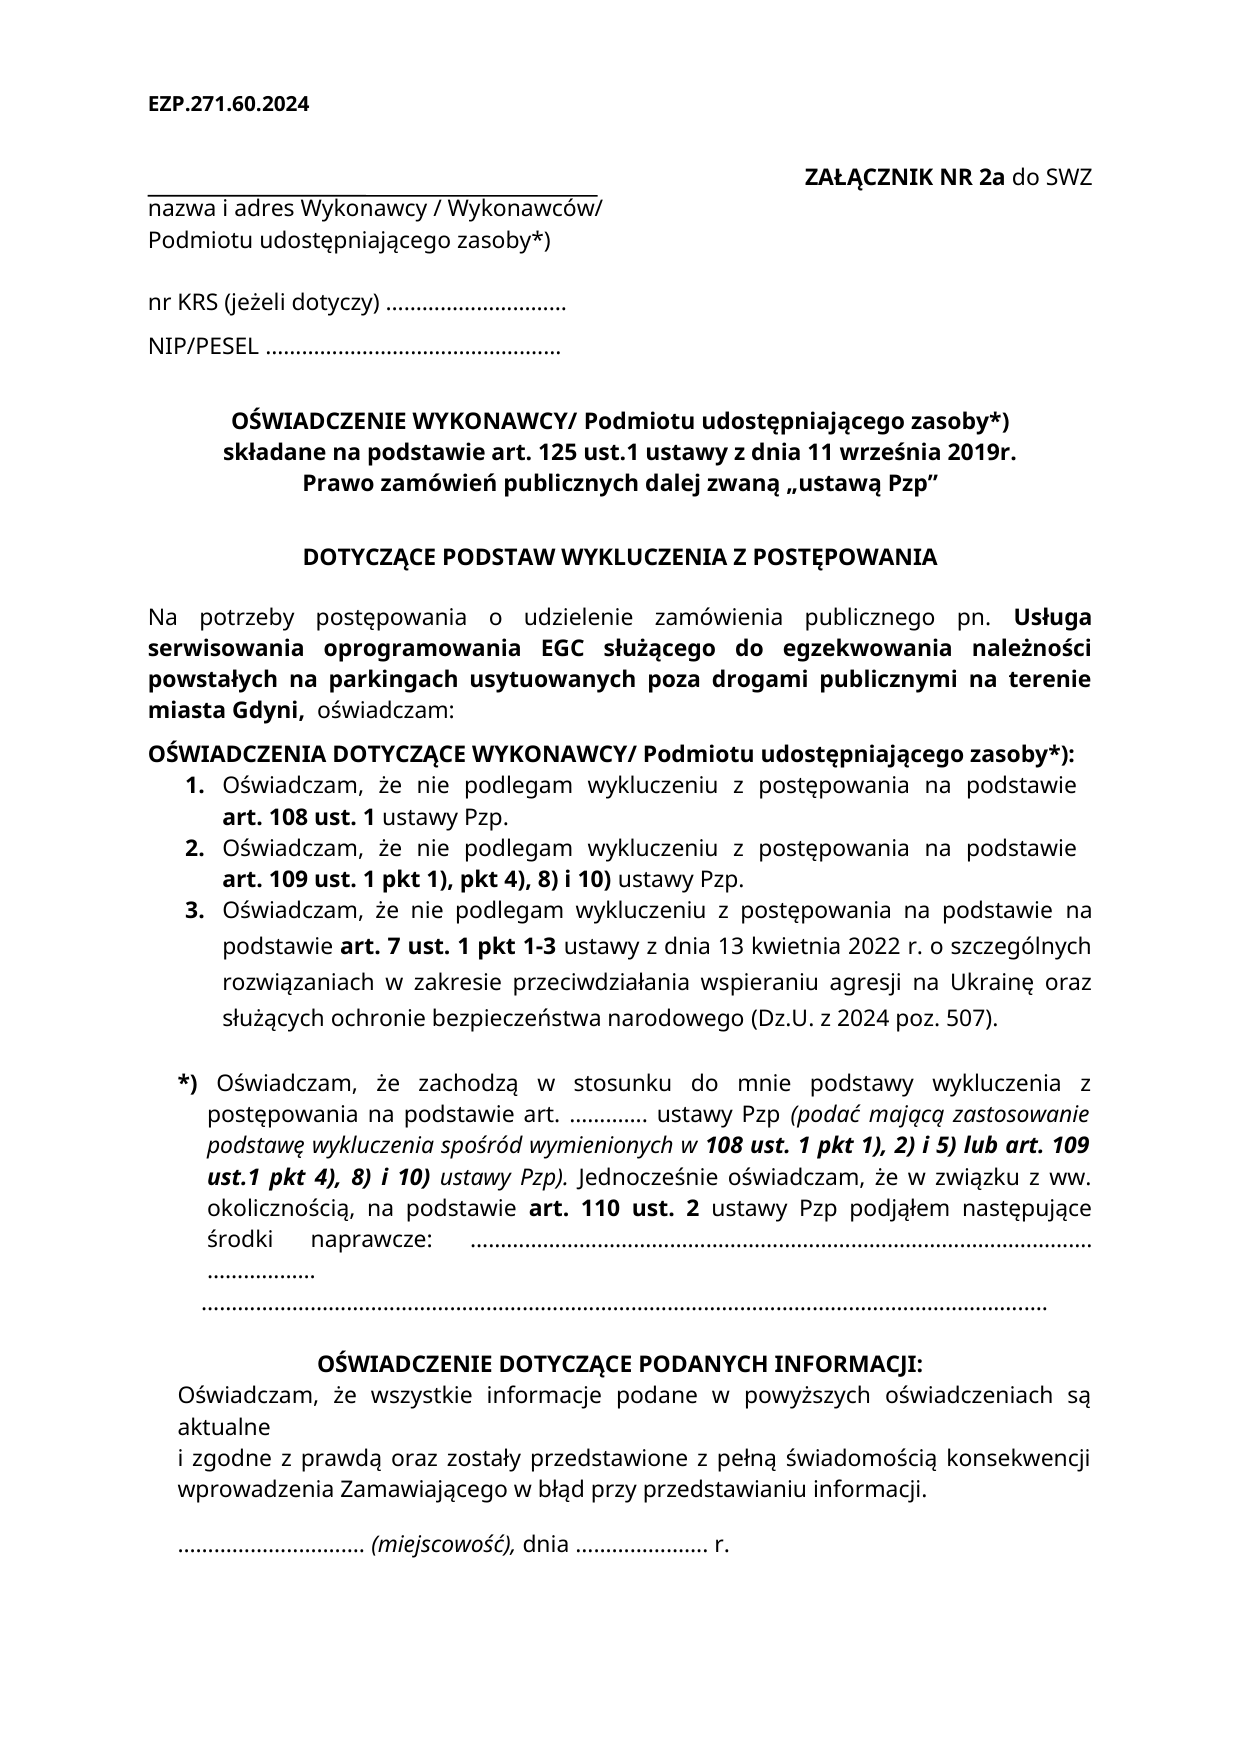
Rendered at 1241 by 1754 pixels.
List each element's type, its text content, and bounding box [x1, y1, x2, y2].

text Podmiotu udostępniającego zasoby*) [148, 223, 1092, 255]
text składane na podstawie art. 125 ust.1 ustawy z dnia 11 września 2019r. [148, 436, 1092, 467]
list Oświadczam, że nie podlegam wykluczeniu z postępowania na podstawie na podstawie art. 7 ust. 1 pkt 1-3 ustawy z dnia 13 kwietnia 2022 r. o szczególnych rozwiązaniach w zakresie przeciwdziałania wspieraniu agresji na Ukrainę oraz służących ochronie bezpieczeństwa narodowego (Dz.U. z 2024 poz. 507). [185, 894, 1092, 1033]
text nr KRS (jeżeli dotyczy) ………………………… [148, 286, 1092, 317]
text Oświadczam, że wszystkie informacje podane w powyższych oświadczeniach są aktualne i zgodne z prawdą oraz zostały przedstawione z pełną świadomością konsekwencji wprowadzenia Zamawiającego w błąd przy przedstawianiu informacji. [177, 1379, 1092, 1504]
text nazwa i adres Wykonawcy / Wykonawców/ [148, 192, 1092, 223]
text DOTYCZĄCE PODSTAW WYKLUCZENIA Z POSTĘPOWANIA [148, 541, 1092, 572]
list Oświadczam, że nie podlegam wykluczeniu z postępowania na podstawie art. 108 ust. 1 ustawy Pzp. [185, 769, 1092, 832]
text OŚWIADCZENIE WYKONAWCY/ Podmiotu udostępniającego zasoby*) [148, 405, 1092, 436]
text NIP/PESEL ……………………………………….… [148, 330, 1092, 361]
text OŚWIADCZENIE DOTYCZĄCE PODANYCH INFORMACJI: [148, 1348, 1092, 1379]
list Oświadczam, że nie podlegam wykluczeniu z postępowania na podstawie art. 109 ust. 1 pkt 1), pkt 4), 8) i 10) ustawy Pzp. [185, 832, 1092, 894]
list OŚWIADCZENIA DOTYCZĄCE WYKONAWCY/ Podmiotu udostępniającego zasoby*): [148, 738, 1092, 769]
text ……………………….....……………………………………………………………………….…………………..… [177, 1286, 1092, 1317]
text ZAŁĄCZNIK NR 2a do SWZ [148, 161, 1092, 192]
text ………………..….……. (miejscowość), dnia …………………. r. [177, 1528, 1092, 1559]
text Prawo zamówień publicznych dalej zwaną „ustawą Pzp” [148, 467, 1092, 498]
list Na potrzeby postępowania o udzielenie zamówienia publicznego pn. Usługa serwisowania oprogramowania EGC służącego do egzekwowania należności powstałych na parkingach usytuowanych poza drogami publicznymi na terenie miasta Gdyni, oświadczam: [148, 601, 1092, 726]
text *) Oświadczam, że zachodzą w stosunku do mnie podstawy wykluczenia z postępowania na podstawie art. …………. ustawy Pzp (podać mającą zastosowanie podstawę wykluczenia spośród wymienionych w 108 ust. 1 pkt 1), 2) i 5) lub art. 109 ust.1 pkt 4), 8) i 10) ustawy Pzp). Jednocześnie oświadczam, że w związku z ww. okolicznością, na podstawie art. 110 ust. 2 ustawy Pzp podjąłem następujące środki naprawcze: ………………………………………………………………………………………….……………… [177, 1067, 1092, 1286]
